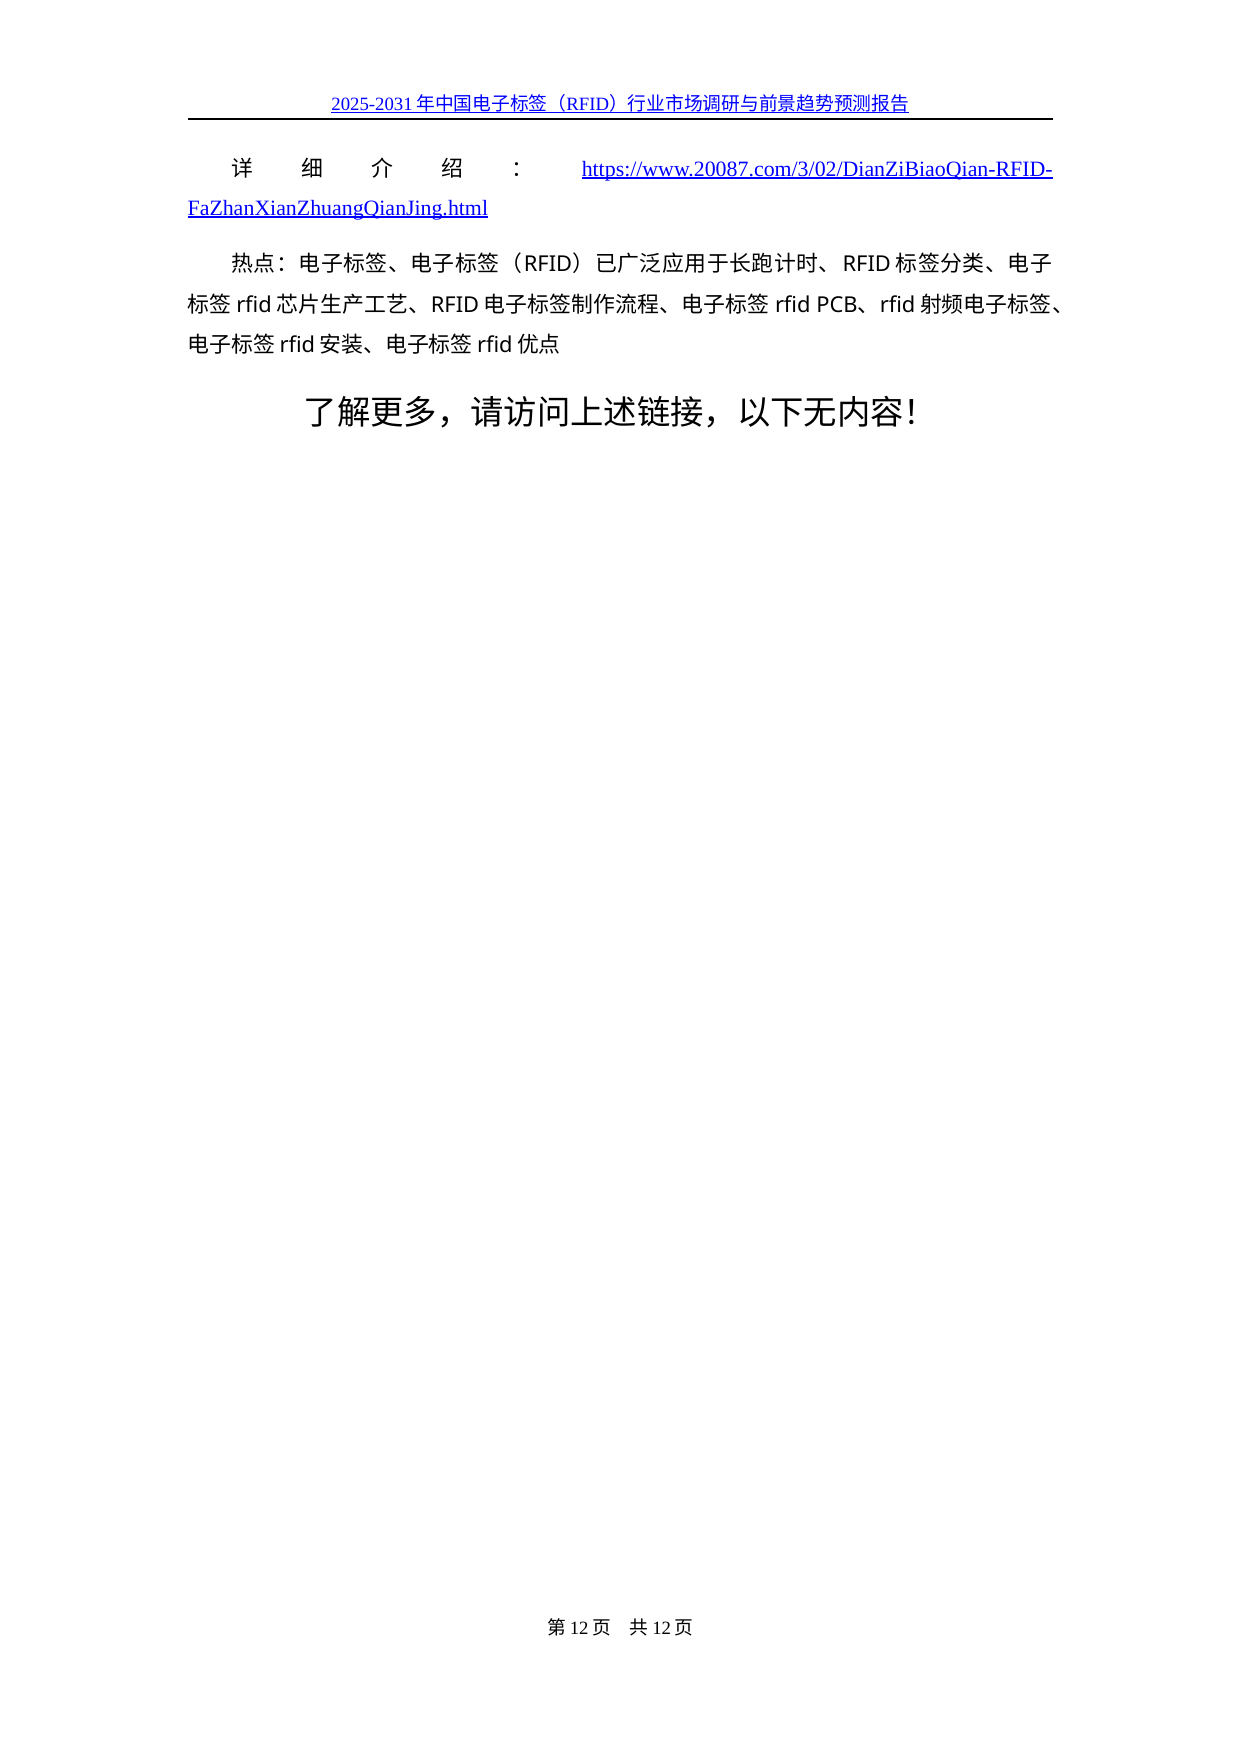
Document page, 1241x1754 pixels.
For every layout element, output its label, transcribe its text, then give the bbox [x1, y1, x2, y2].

title 了解更多，请访问上述链接，以下无内容！ [187, 377, 1053, 442]
text 热点：电子标签、电子标签（RFID）已广泛应用于长跑计时、RFID标签分类、电子标签rfid芯片生产工艺、RFID电子标签制作流程、电子标签rfid PCB、rfid射频电子标签、电子标签rfid安装、电子标签rfid优点 [187, 246, 1053, 359]
text 详细介绍：https://www.20087.com/3/02/DianZiBiaoQian-RFID-FaZhanXianZhuangQianJing.html [187, 150, 1053, 223]
